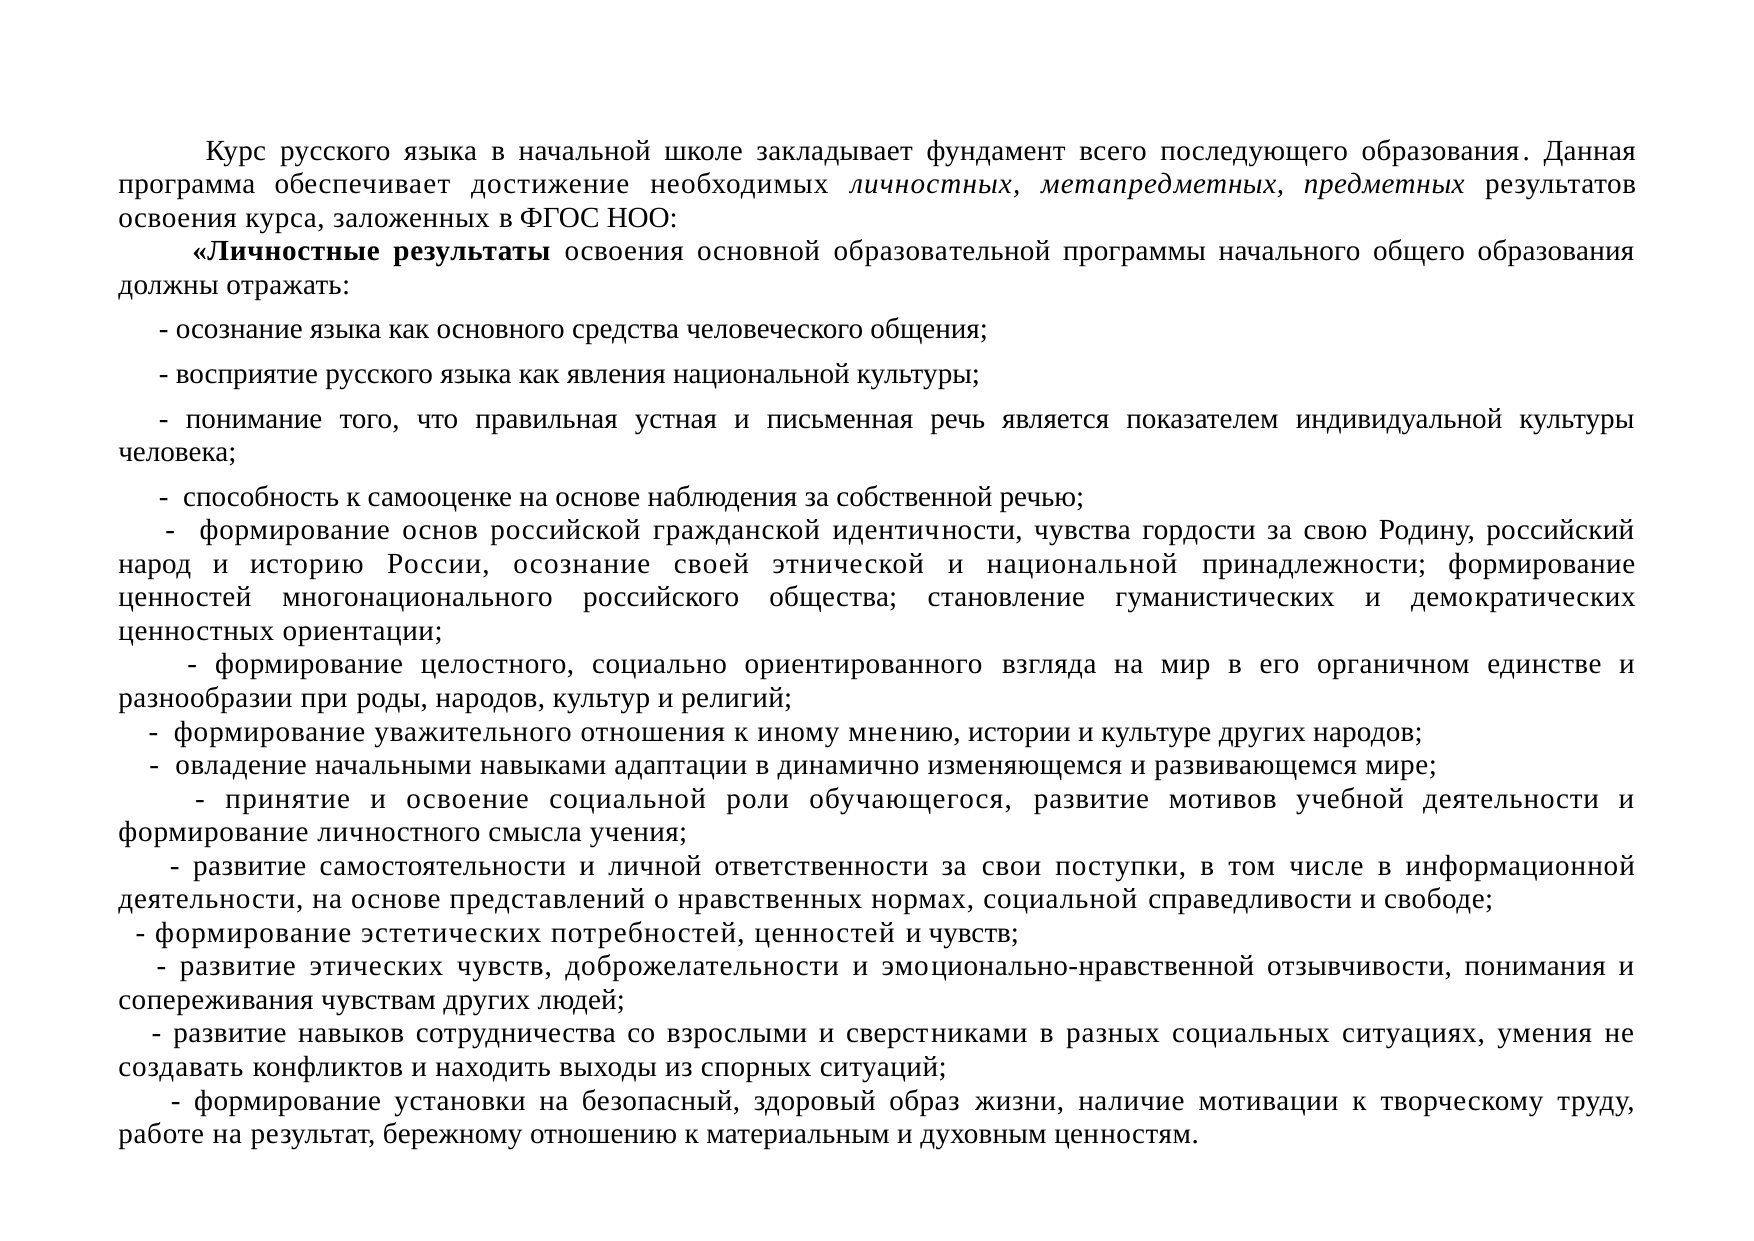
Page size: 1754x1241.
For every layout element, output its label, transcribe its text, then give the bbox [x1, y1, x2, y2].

text - формирование эстетических потребностей, ценностей и чувств; [118, 915, 1636, 948]
text - формирование уважительного отношения к иному мнению, истории и культуре других народов; [118, 714, 1636, 747]
text - принятие и освоение социальной роли обучающегося, развитие мотивов учебной деятельности и формирование личностного смысла учения; [118, 781, 1636, 848]
text - формирование целостного, социально ориентированного взгляда на мир в его органичном единстве и разнообразии при роды, народов, культур и религий; [118, 647, 1636, 714]
text - осознание языка как основного средства человеческого общения; [118, 312, 1636, 345]
text - развитие навыков сотрудничества со взрослыми и сверстниками в разных социальных ситуациях, умения не создавать конфликтов и находить выходы из спорных ситуаций; [118, 1016, 1636, 1083]
text Курс русского языка в начальной школе закладывает фундамент всего последующего образования. Данная программа обеспечивает достижение необходимых личностных, метапредметных, предметных результатов освоения курса, заложенных в ФГОС НОО: [118, 133, 1636, 233]
text - овладение начальными навыками адаптации в динамично изменяющемся и развивающемся мире; [118, 747, 1636, 781]
text «Личностные результаты освоения основной образовательной программы начального общего образования должны отражать: [118, 233, 1636, 301]
text - способность к самооценке на основе наблюдения за собственной речью; [118, 479, 1636, 512]
text - формирование основ российской гражданской идентичности, чувства гордости за свою Родину, российский народ и историю России, осознание своей этнической и национальной принадлежности; формирование ценностей многонационального российского общества; становление гуманистических и демократических ценностных ориентации; [118, 512, 1636, 647]
text - формирование установки на безопасный, здоровый образ жизни, наличие мотивации к творческому труду, работе на результат, бережному отношению к материальным и духовным ценностям. [118, 1083, 1636, 1150]
text - развитие этических чувств, доброжелательности и эмоционально-нравственной отзывчивости, понимания и сопереживания чувствам других людей; [118, 948, 1636, 1016]
text - развитие самостоятельности и личной ответственности за свои поступки, в том числе в информационной деятельности, на основе представлений о нравственных нормах, социальной справедливости и свободе; [118, 848, 1636, 915]
text - восприятие русского языка как явления национальной культуры; [118, 356, 1636, 390]
text - понимание того, что правильная устная и письменная речь является показателем индивидуальной культуры человека; [118, 401, 1636, 468]
